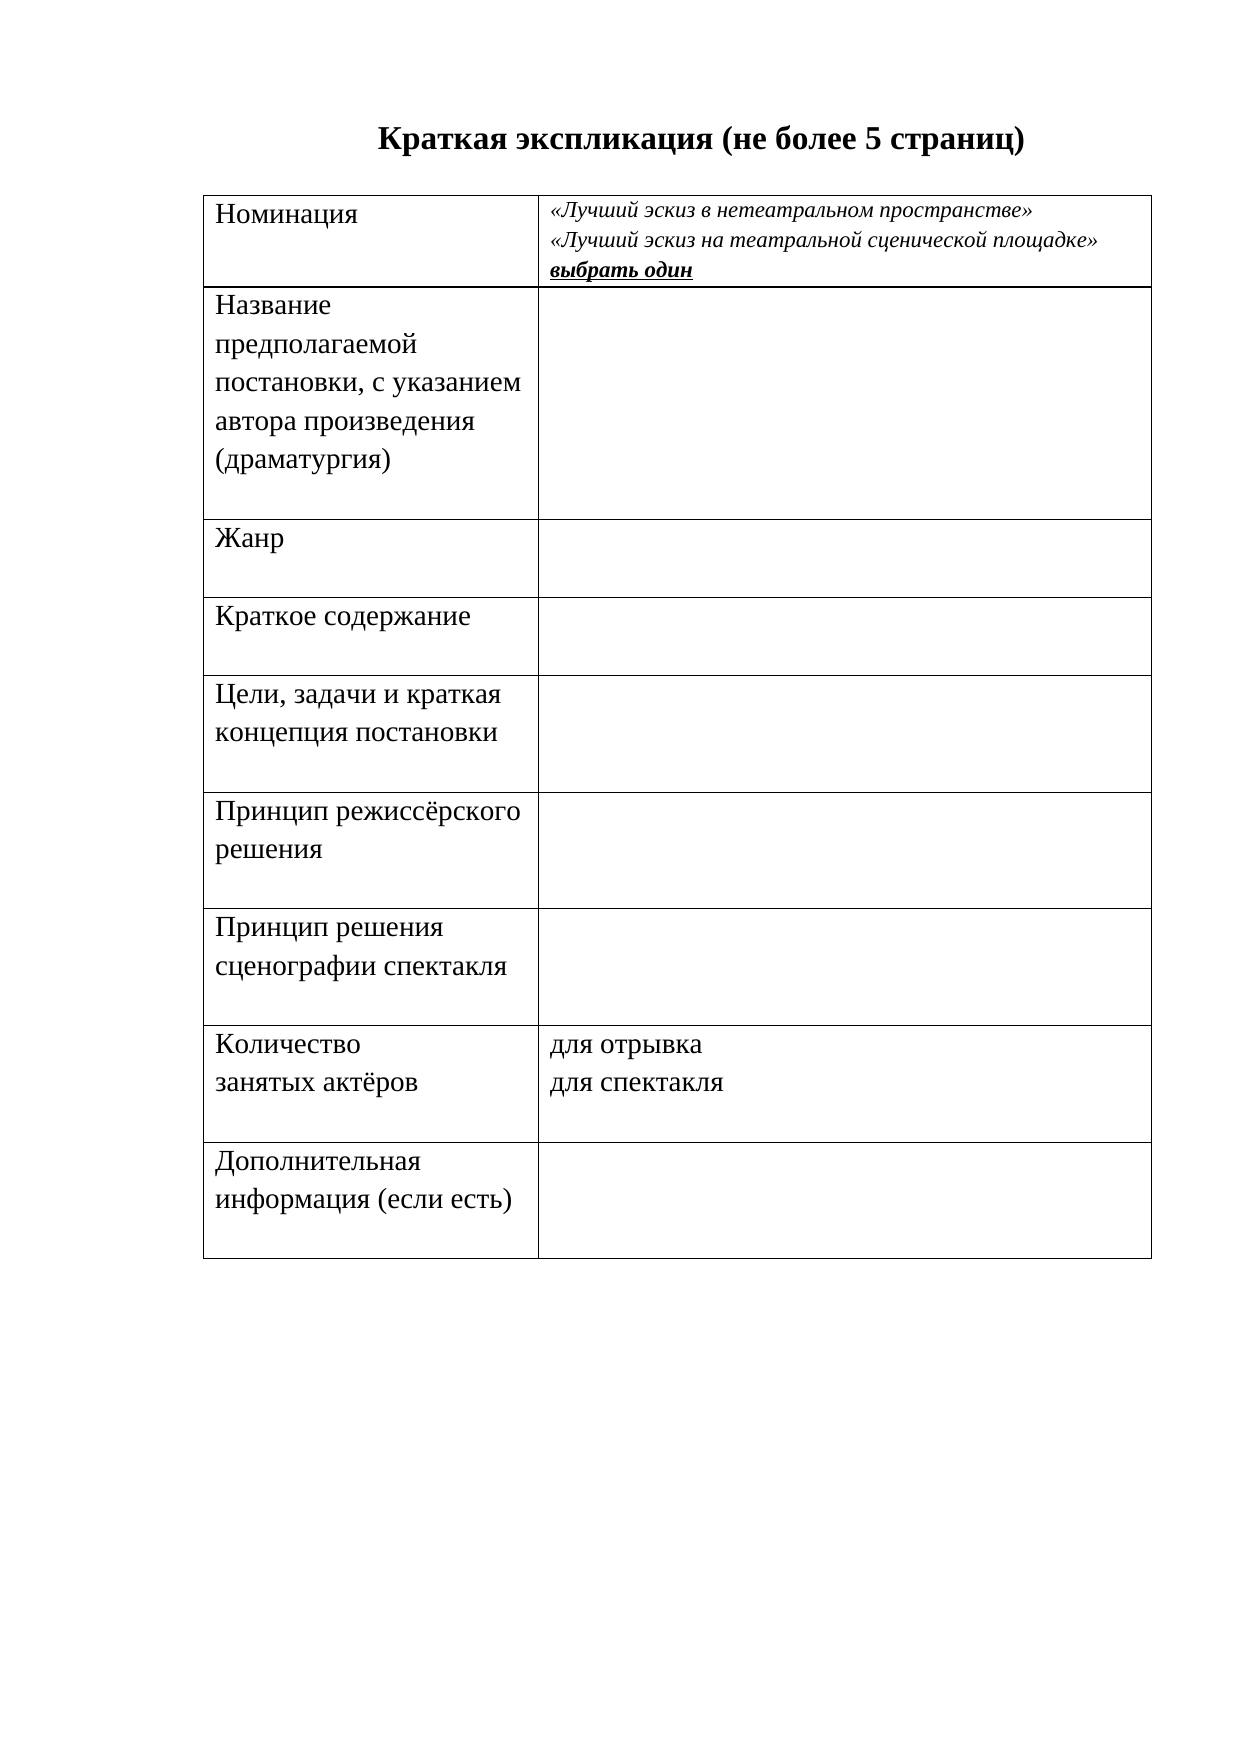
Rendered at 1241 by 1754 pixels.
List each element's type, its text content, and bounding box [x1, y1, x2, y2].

table_header Номинация [204, 196, 538, 286]
table_cell Краткое содержание [204, 598, 538, 675]
table_cell Дополнительная информация (если есть) [204, 1143, 538, 1258]
table_cell [539, 520, 1151, 597]
text Краткая экспликация (не более 5 страниц) [177, 118, 1152, 156]
table_cell Жанр [204, 520, 538, 597]
table_cell [539, 676, 1151, 792]
table_cell [539, 793, 1151, 908]
table_cell Количество занятых актёров [204, 1026, 538, 1142]
table_cell [539, 288, 1151, 519]
table_cell [539, 598, 1151, 675]
table_cell Цели, задачи и краткая концепция постановки [204, 676, 538, 792]
table_cell Принцип решения сценографии спектакля [204, 909, 538, 1025]
table_cell для отрывка для спектакля [539, 1026, 1151, 1142]
table_cell Принцип режиссёрского решения [204, 793, 538, 908]
table_cell [539, 909, 1151, 1025]
table_cell [539, 1143, 1151, 1258]
table_cell Название предполагаемой постановки, с указанием автора произведения (драматургия) [204, 288, 538, 519]
table_header «Лучший эскиз в нетеатральном пространстве» «Лучший эскиз на театральной сценической площадке» выбрать один [539, 196, 1151, 286]
